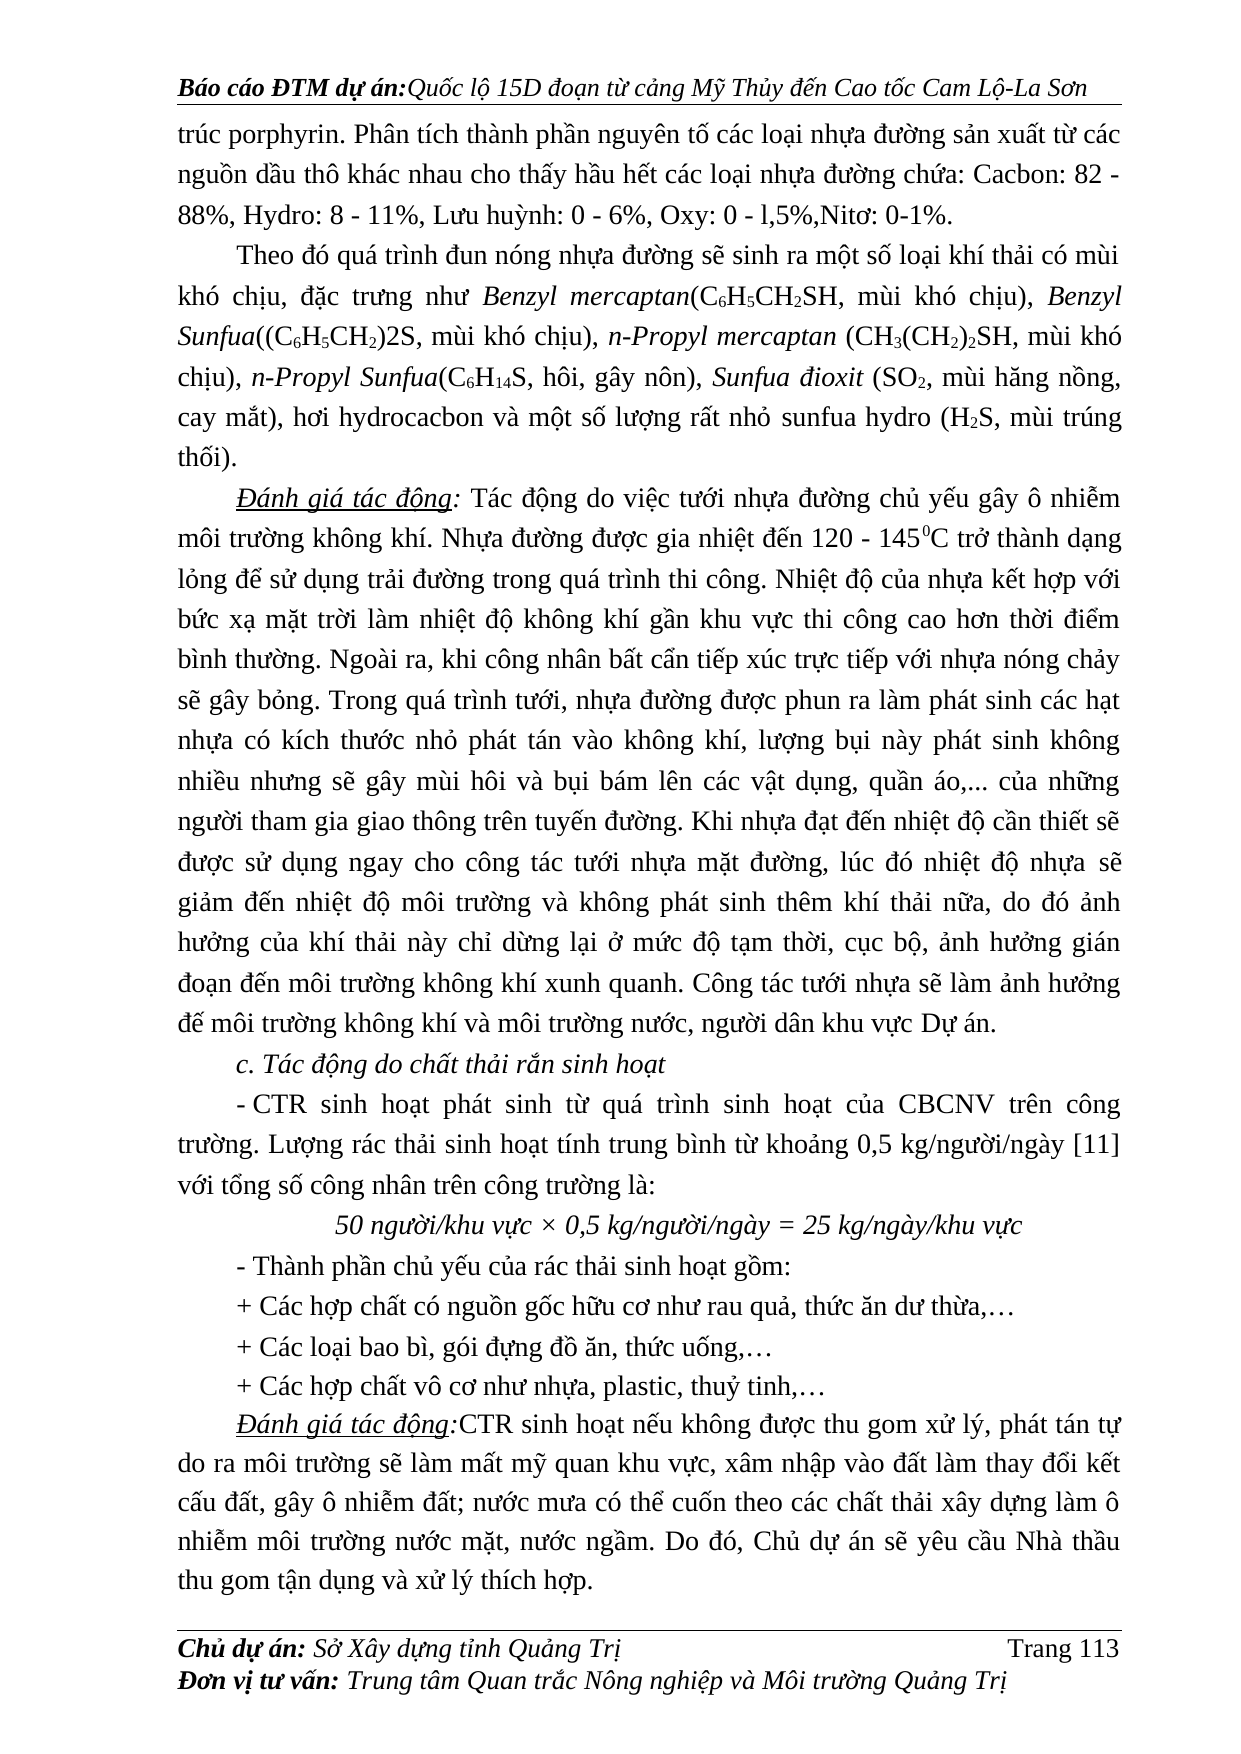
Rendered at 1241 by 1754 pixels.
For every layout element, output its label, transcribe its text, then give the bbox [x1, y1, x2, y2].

text Theo đó quá trình đun nóng nhựa đường sẽ sinh ra một số loại khí thải có mùi khó chịu, đặc trưng như Benzyl mercaptan(C6H5CH2SH, mùi khó chịu), Benzyl Sunfua((C6H5CH2)2S, mùi khó chịu), n-Propyl mercaptan (CH3(CH2)2SH, mùi khó chịu), n-Propyl Sunfua(C6H14S, hôi, gây nôn), Sunfua đioxit (SO2, mùi hăng nồng, cay mắt), hơi hydrocacbon và một số lượng rất nhỏ sunfua hydro (H2S, mùi trúng thối). [177, 238, 1122, 473]
text - Thành phần chủ yếu của rác thải sinh hoạt gồm: [177, 1249, 1122, 1281]
text c. Tác động do chất thải rắn sinh hoạt [177, 1047, 1122, 1079]
text Đánh giá tác động:CTR sinh hoạt nếu không được thu gom xử lý, phát tán tự do ra môi trường sẽ làm mất mỹ quan khu vực, xâm nhập vào đất làm thay đổi kết cấu đất, gây ô nhiễm đất; nước mưa có thể cuốn theo các chất thải xây dựng làm ô nhiễm môi trường nước mặt, nước ngầm. Do đó, Chủ dự án sẽ yêu cầu Nhà thầu thu gom tận dụng và xử lý thích hợp. [177, 1407, 1122, 1595]
text 50 người/khu vực × 0,5 kg/người/ngày = 25 kg/ngày/khu vực [177, 1208, 1122, 1241]
text - CTR sinh hoạt phát sinh từ quá trình sinh hoạt của CBCNV trên công trường. Lượng rác thải sinh hoạt tính trung bình từ khoảng 0,5 kg/người/ngày [11] với tổng số công nhân trên công trường là: [177, 1087, 1122, 1200]
text + Các hợp chất có nguồn gốc hữu cơ như rau quả, thức ăn dư thừa,… [177, 1289, 1122, 1322]
text + Các loại bao bì, gói đựng đồ ăn, thức uống,… [177, 1330, 1122, 1362]
text Đánh giá tác động: Tác động do việc tưới nhựa đường chủ yếu gây ô nhiễm môi trường không khí. Nhựa đường được gia nhiệt đến 120 - 1450C trở thành dạng lỏng để sử dụng trải đường trong quá trình thi công. Nhiệt độ của nhựa kết hợp với bức xạ mặt trời làm nhiệt độ không khí gần khu vực thi công cao hơn thời điểm bình thường. Ngoài ra, khi công nhân bất cẩn tiếp xúc trực tiếp với nhựa nóng chảy sẽ gây bỏng. Trong quá trình tưới, nhựa đường được phun ra làm phát sinh các hạt nhựa có kích thước nhỏ phát tán vào không khí, lượng bụi này phát sinh không nhiều nhưng sẽ gây mùi hôi và bụi bám lên các vật dụng, quần áo,... của những người tham gia giao thông trên tuyến đường. Khi nhựa đạt đến nhiệt độ cần thiết sẽ được sử dụng ngay cho công tác tưới nhựa mặt đường, lúc đó nhiệt độ nhựa sẽ giảm đến nhiệt độ môi trường và không phát sinh thêm khí thải nữa, do đó ảnh hưởng của khí thải này chỉ dừng lại ở mức độ tạm thời, cục bộ, ảnh hưởng gián đoạn đến môi trường không khí xunh quanh. Công tác tưới nhựa sẽ làm ảnh hưởng đế môi trường không khí và môi trường nước, người dân khu vực Dự án. [177, 481, 1122, 1039]
text + Các hợp chất vô cơ như nhựa, plastic, thuỷ tinh,… [177, 1368, 1122, 1401]
